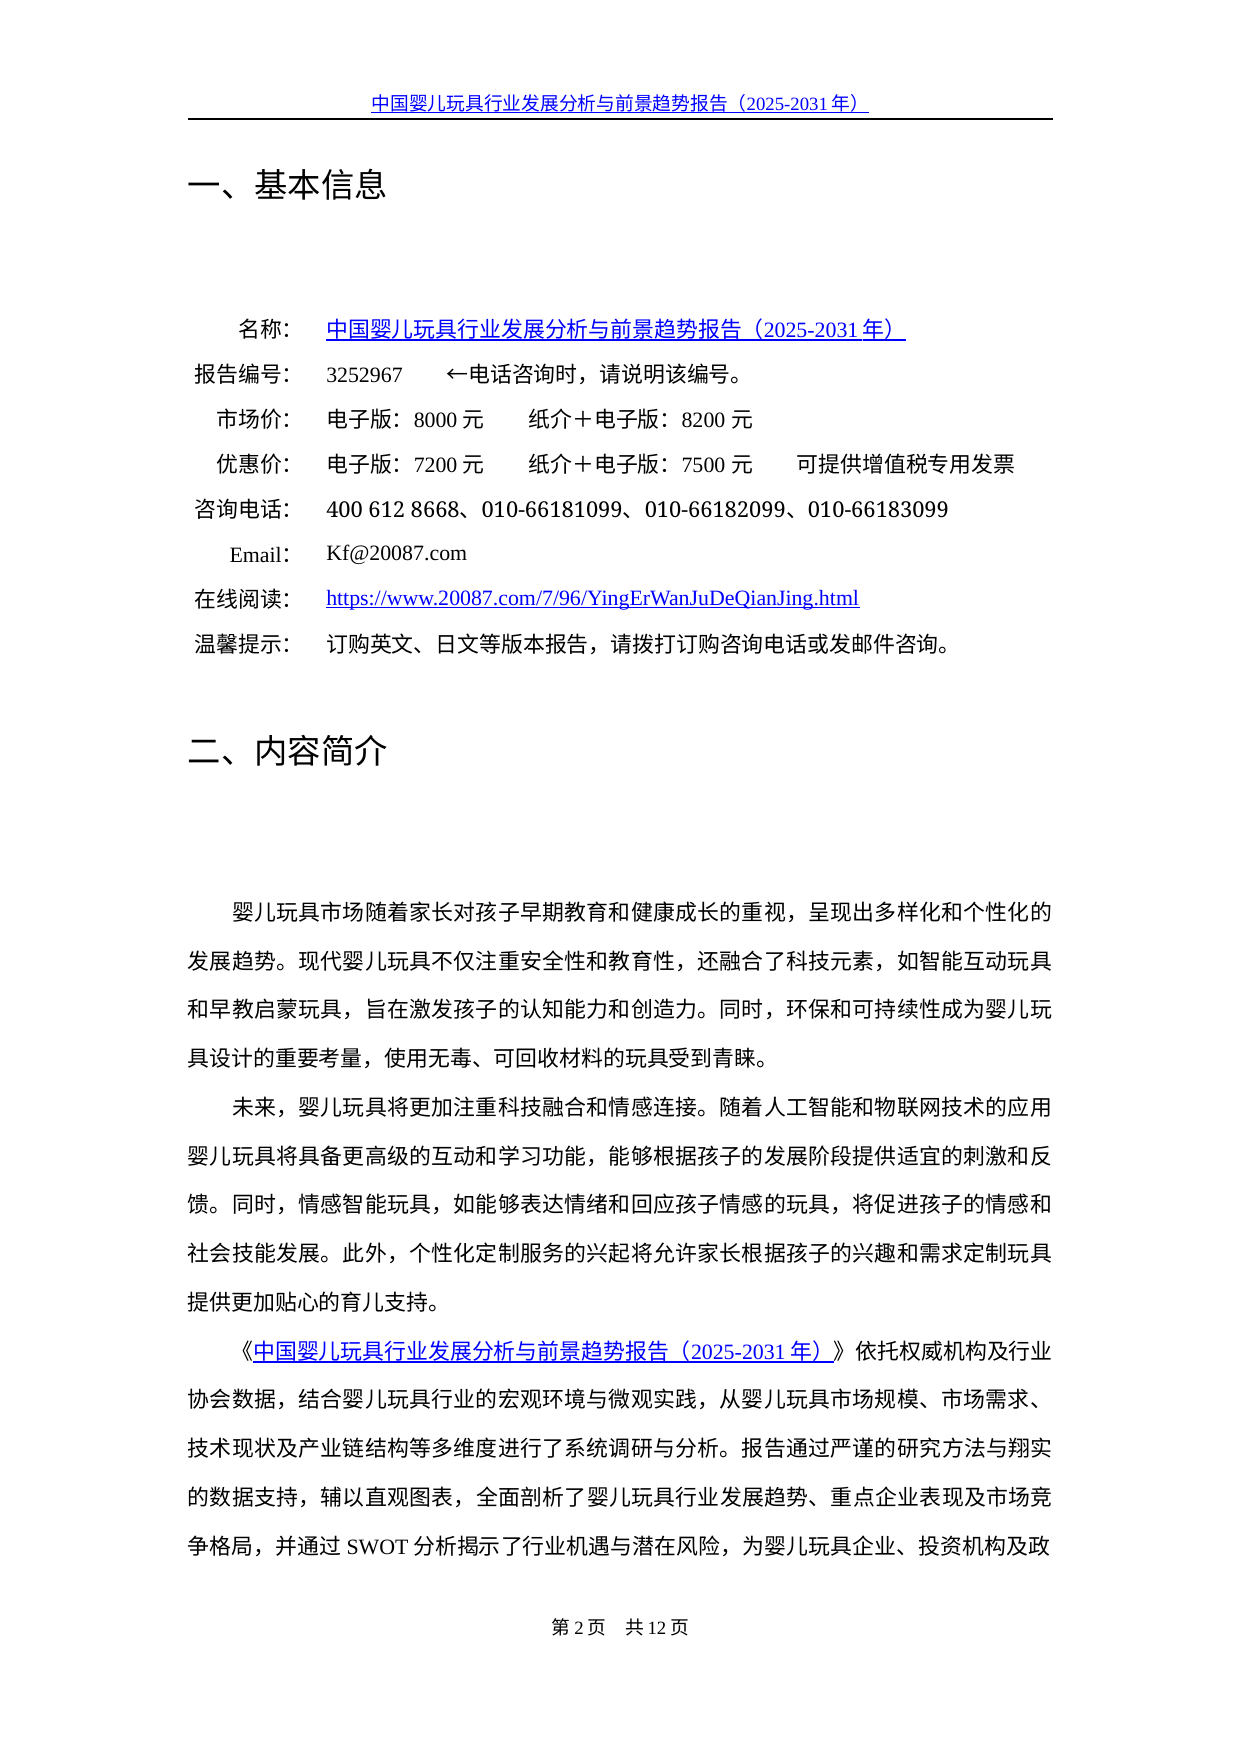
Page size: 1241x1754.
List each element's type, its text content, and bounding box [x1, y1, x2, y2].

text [187, 894, 1053, 1561]
table_cell 市场价： [167, 402, 315, 447]
table_cell 3252967 ←电话咨询时，请说明该编号。 [315, 357, 1073, 402]
table_cell 在线阅读： [167, 582, 315, 627]
table_cell Email： [167, 537, 315, 582]
table_cell 报告编号： [167, 357, 315, 402]
table_cell 电子版：8000 元 纸介＋电子版：8200 元 [315, 402, 1073, 447]
table_header 名称： [167, 312, 315, 357]
table_cell [315, 582, 1073, 627]
table_cell 优惠价： [167, 447, 315, 492]
title 二、内容简介 [187, 717, 1053, 782]
title 一、基本信息 [187, 150, 1053, 215]
table_cell Kf@20087.com [315, 537, 1073, 582]
table_cell 电子版：7200 元 纸介＋电子版：7500 元 可提供增值税专用发票 [315, 447, 1073, 492]
table_cell 温馨提示： [167, 627, 315, 672]
table_cell 咨询电话： [167, 492, 315, 537]
table_cell 订购英文、日文等版本报告，请拨打订购咨询电话或发邮件咨询。 [315, 627, 1073, 672]
table_header 中国婴儿玩具行业发展分析与前景趋势报告（2025-2031年） [315, 312, 1073, 357]
table_cell 400 612 8668、010-66181099、010-66182099、010-66183099 [315, 492, 1073, 537]
